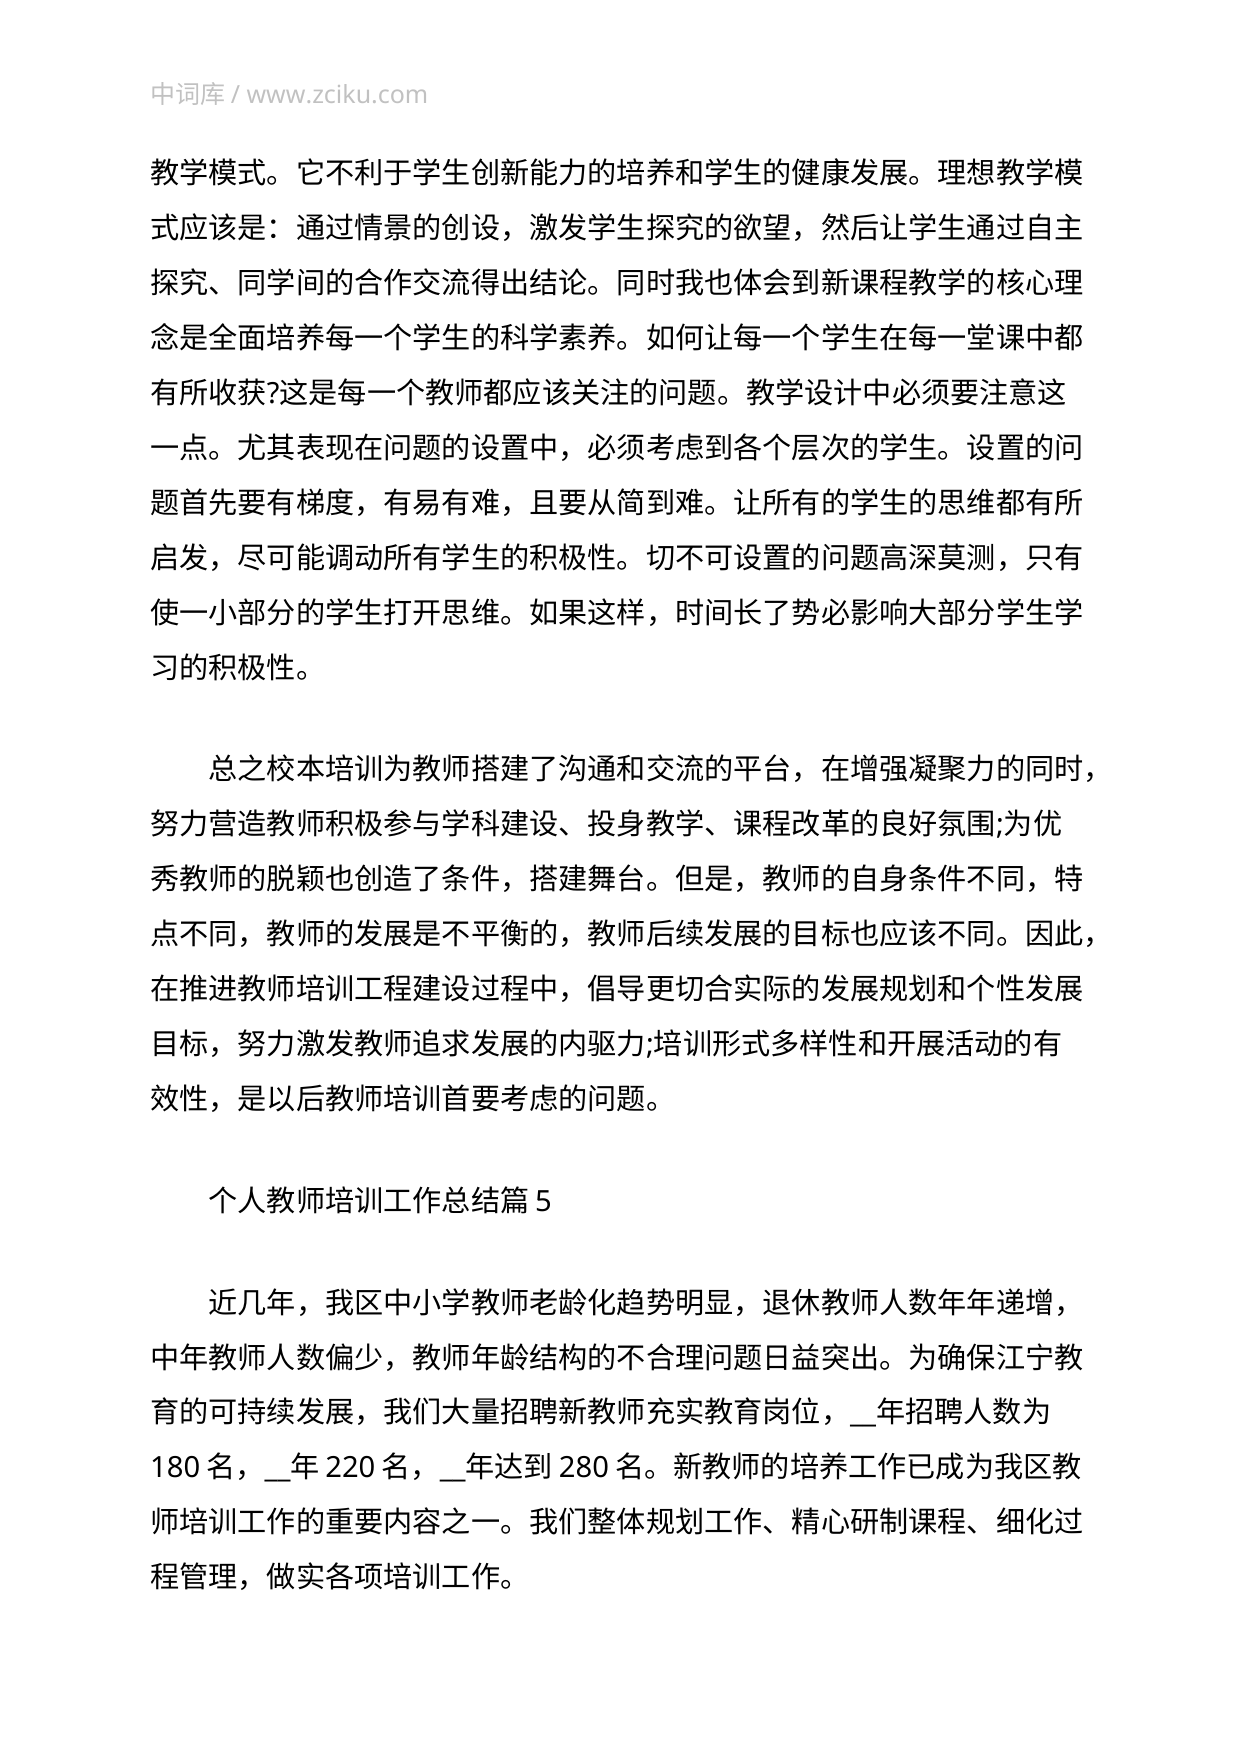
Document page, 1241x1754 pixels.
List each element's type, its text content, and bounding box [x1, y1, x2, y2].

text 近几年，我区中小学教师老龄化趋势明显，退休教师人数年年递增，中年教师人数偏少，教师年龄结构的不合理问题日益突出。为确保江宁教育的可持续发展，我们大量招聘新教师充实教育岗位，__年招聘人数为180名，__年220名，__年达到280名。新教师的培养工作已成为我区教师培训工作的重要内容之一。我们整体规划工作、精心研制课程、细化过程管理，做实各项培训工作。 [150, 1279, 1090, 1596]
text 总之校本培训为教师搭建了沟通和交流的平台，在增强凝聚力的同时，努力营造教师积极参与学科建设、投身教学、课程改革的良好氛围;为优秀教师的脱颖也创造了条件，搭建舞台。但是，教师的自身条件不同，特点不同，教师的发展是不平衡的，教师后续发展的目标也应该不同。因此，在推进教师培训工程建设过程中，倡导更切合实际的发展规划和个性发展目标，努力激发教师追求发展的内驱力;培训形式多样性和开展活动的有效性，是以后教师培训首要考虑的问题。 [150, 746, 1090, 1118]
text 个人教师培训工作总结篇5 [150, 1177, 1090, 1220]
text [150, 150, 1090, 686]
